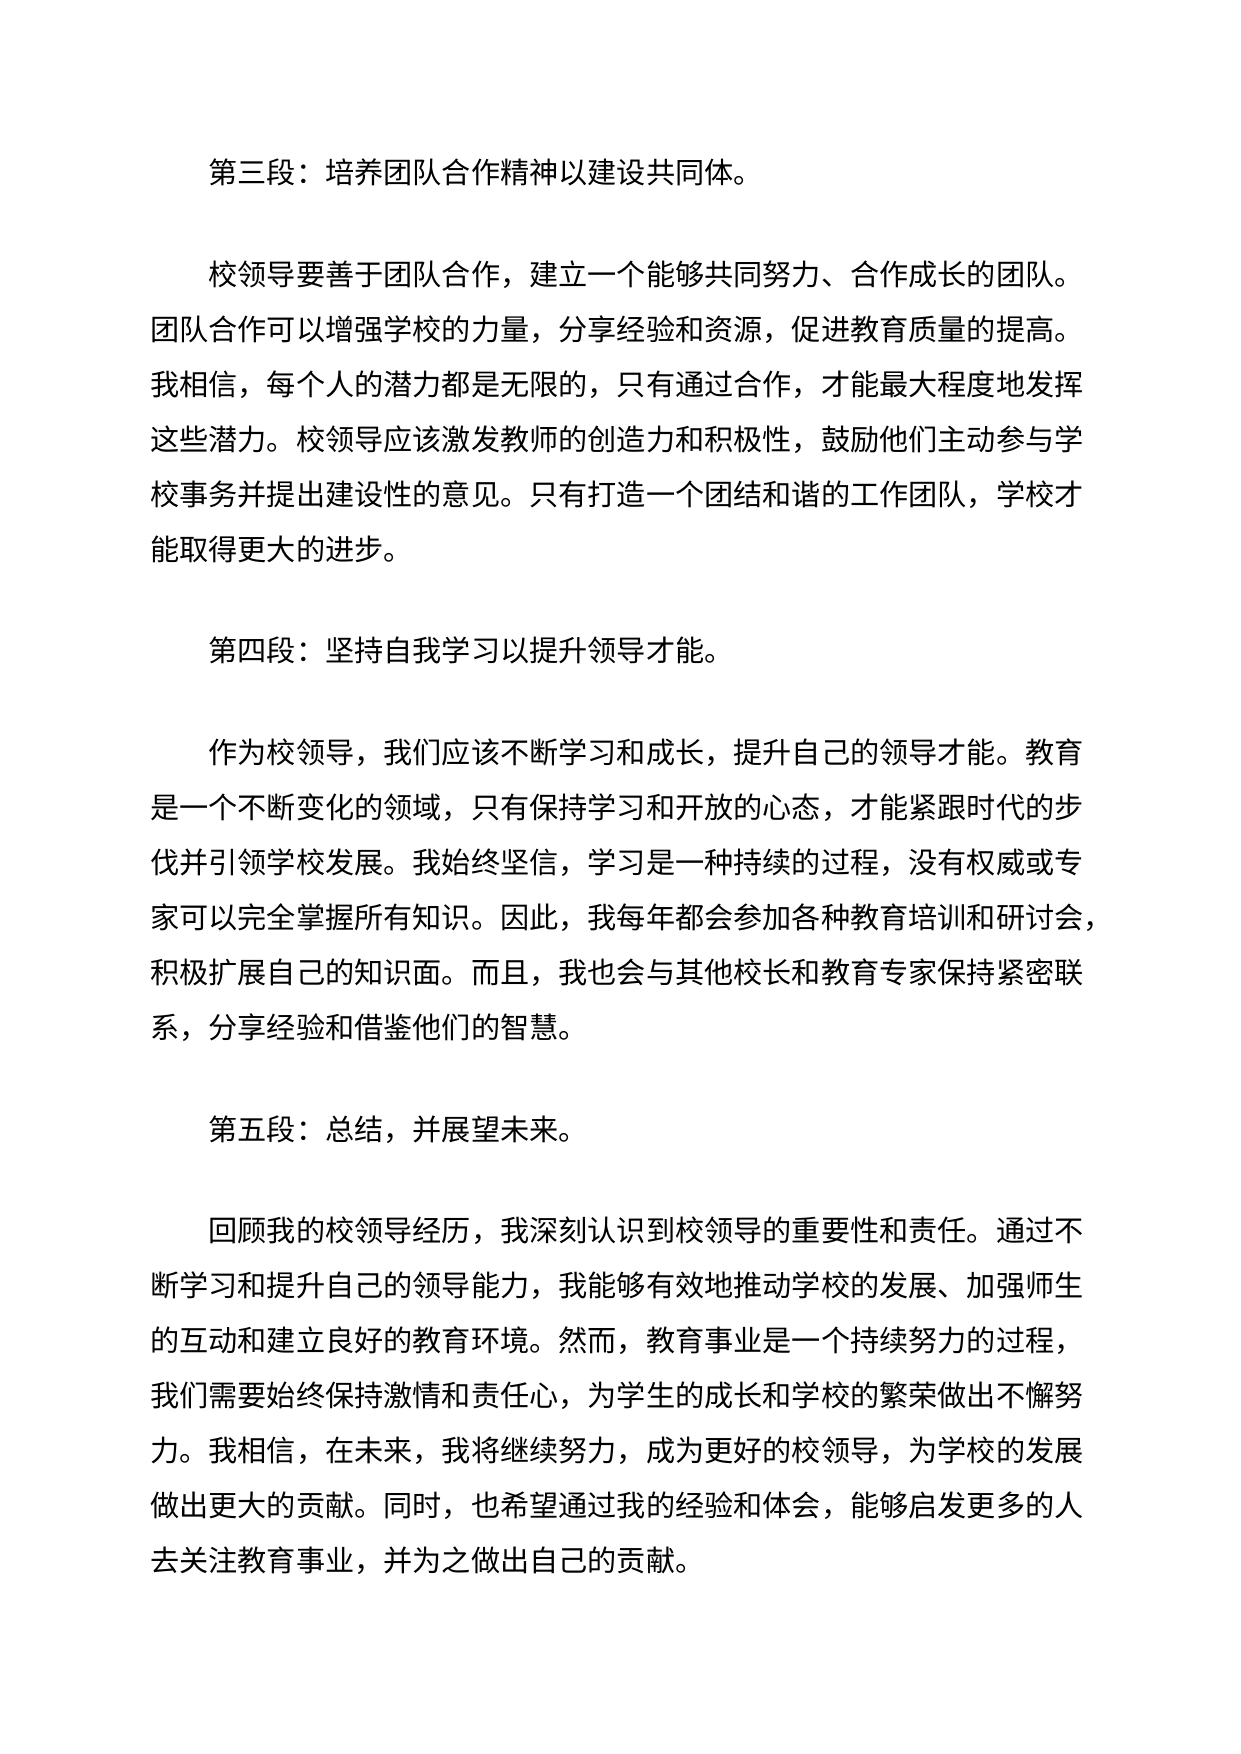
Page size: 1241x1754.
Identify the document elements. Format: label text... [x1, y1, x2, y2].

text 回顾我的校领导经历，我深刻认识到校领导的重要性和责任。通过不断学习和提升自己的领导能力，我能够有效地推动学校的发展、加强师生的互动和建立良好的教育环境。然而，教育事业是一个持续努力的过程，我们需要始终保持激情和责任心，为学生的成长和学校的繁荣做出不懈努力。我相信，在未来，我将继续努力，成为更好的校领导，为学校的发展做出更大的贡献。同时，也希望通过我的经验和体会，能够启发更多的人去关注教育事业，并为之做出自己的贡献。 [150, 1208, 1090, 1579]
text 作为校领导，我们应该不断学习和成长，提升自己的领导才能。教育是一个不断变化的领域，只有保持学习和开放的心态，才能紧跟时代的步伐并引领学校发展。我始终坚信，学习是一种持续的过程，没有权威或专家可以完全掌握所有知识。因此，我每年都会参加各种教育培训和研讨会，积极扩展自己的知识面。而且，我也会与其他校长和教育专家保持紧密联系，分享经验和借鉴他们的智慧。 [150, 730, 1090, 1047]
text 第三段：培养团队合作精神以建设共同体。 [150, 150, 1090, 192]
text 第五段：总结，并展望未来。 [150, 1106, 1090, 1148]
text 第四段：坚持自我学习以提升领导才能。 [150, 628, 1090, 670]
text 校领导要善于团队合作，建立一个能够共同努力、合作成长的团队。团队合作可以增强学校的力量，分享经验和资源，促进教育质量的提高。我相信，每个人的潜力都是无限的，只有通过合作，才能最大程度地发挥这些潜力。校领导应该激发教师的创造力和积极性，鼓励他们主动参与学校事务并提出建设性的意见。只有打造一个团结和谐的工作团队，学校才能取得更大的进步。 [150, 252, 1090, 568]
